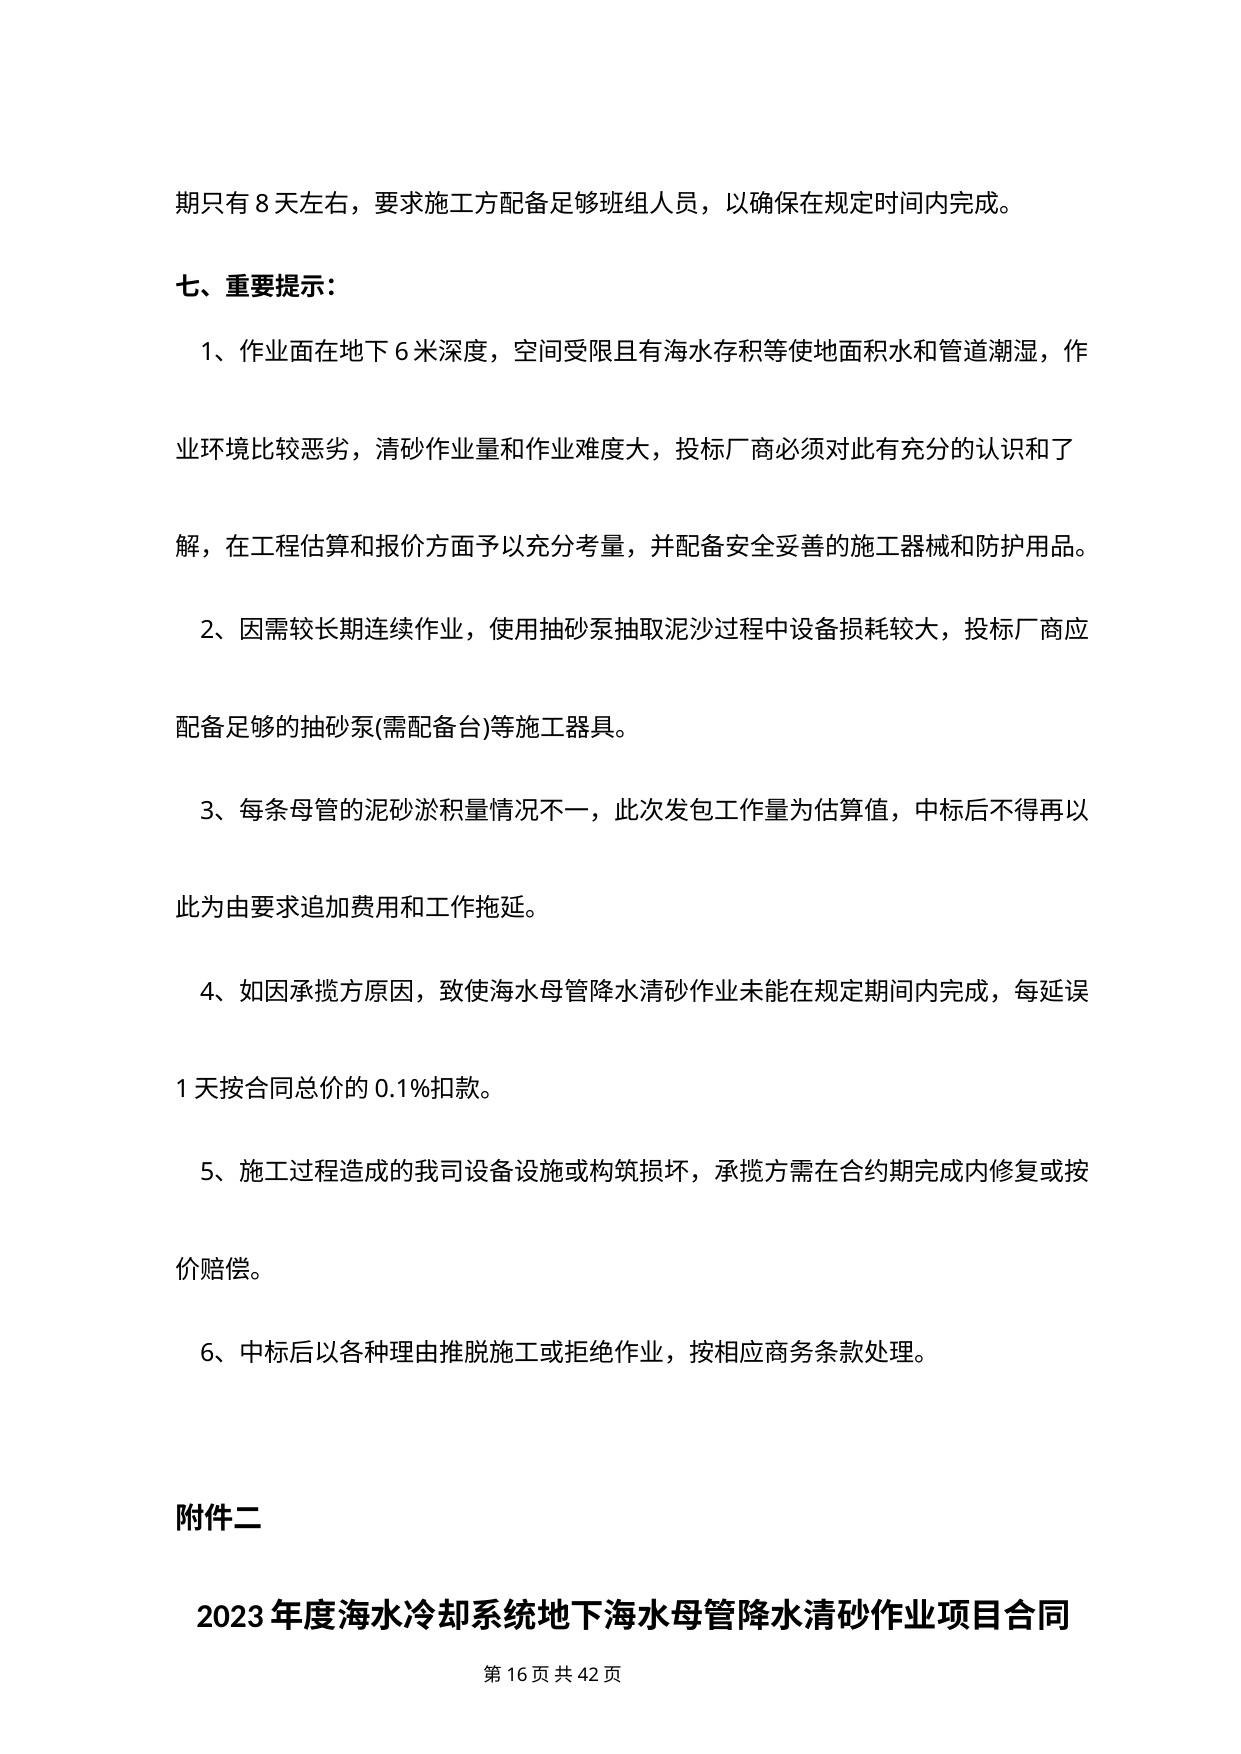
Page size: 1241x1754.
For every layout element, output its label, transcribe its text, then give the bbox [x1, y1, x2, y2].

text 6、中标后以各种理由推脱施工或拒绝作业，按相应商务条款处理。 [175, 1318, 1091, 1383]
text 七、重要提示： [175, 252, 1091, 317]
text 3、每条母管的泥砂淤积量情况不一，此次发包工作量为估算值，中标后不得再以此为由要求追加费用和工作拖延。 [175, 776, 1091, 938]
text 4、如因承揽方原因，致使海水母管降水清砂作业未能在规定期间内完成，每延误1天按合同总价的0.1%扣款。 [175, 957, 1091, 1119]
text 1、作业面在地下6米深度，空间受限且有海水存积等使地面积水和管道潮湿，作业环境比较恶劣，清砂作业量和作业难度大，投标厂商必须对此有充分的认识和了解，在工程估算和报价方面予以充分考量，并配备安全妥善的施工器械和防护用品。 [175, 317, 1091, 577]
text 2、因需较长期连续作业，使用抽砂泵抽取泥沙过程中设备损耗较大，投标厂商应配备足够的抽砂泵(需配备台)等施工器具。 [175, 595, 1091, 758]
text 附件二 [175, 1483, 1091, 1548]
text 5、施工过程造成的我司设备设施或构筑损坏，承揽方需在合约期完成内修复或按价赔偿。 [175, 1137, 1091, 1300]
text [175, 169, 1091, 234]
text 2023年度海水冷却系统地下海水母管降水清砂作业项目合同 [175, 1580, 1091, 1645]
